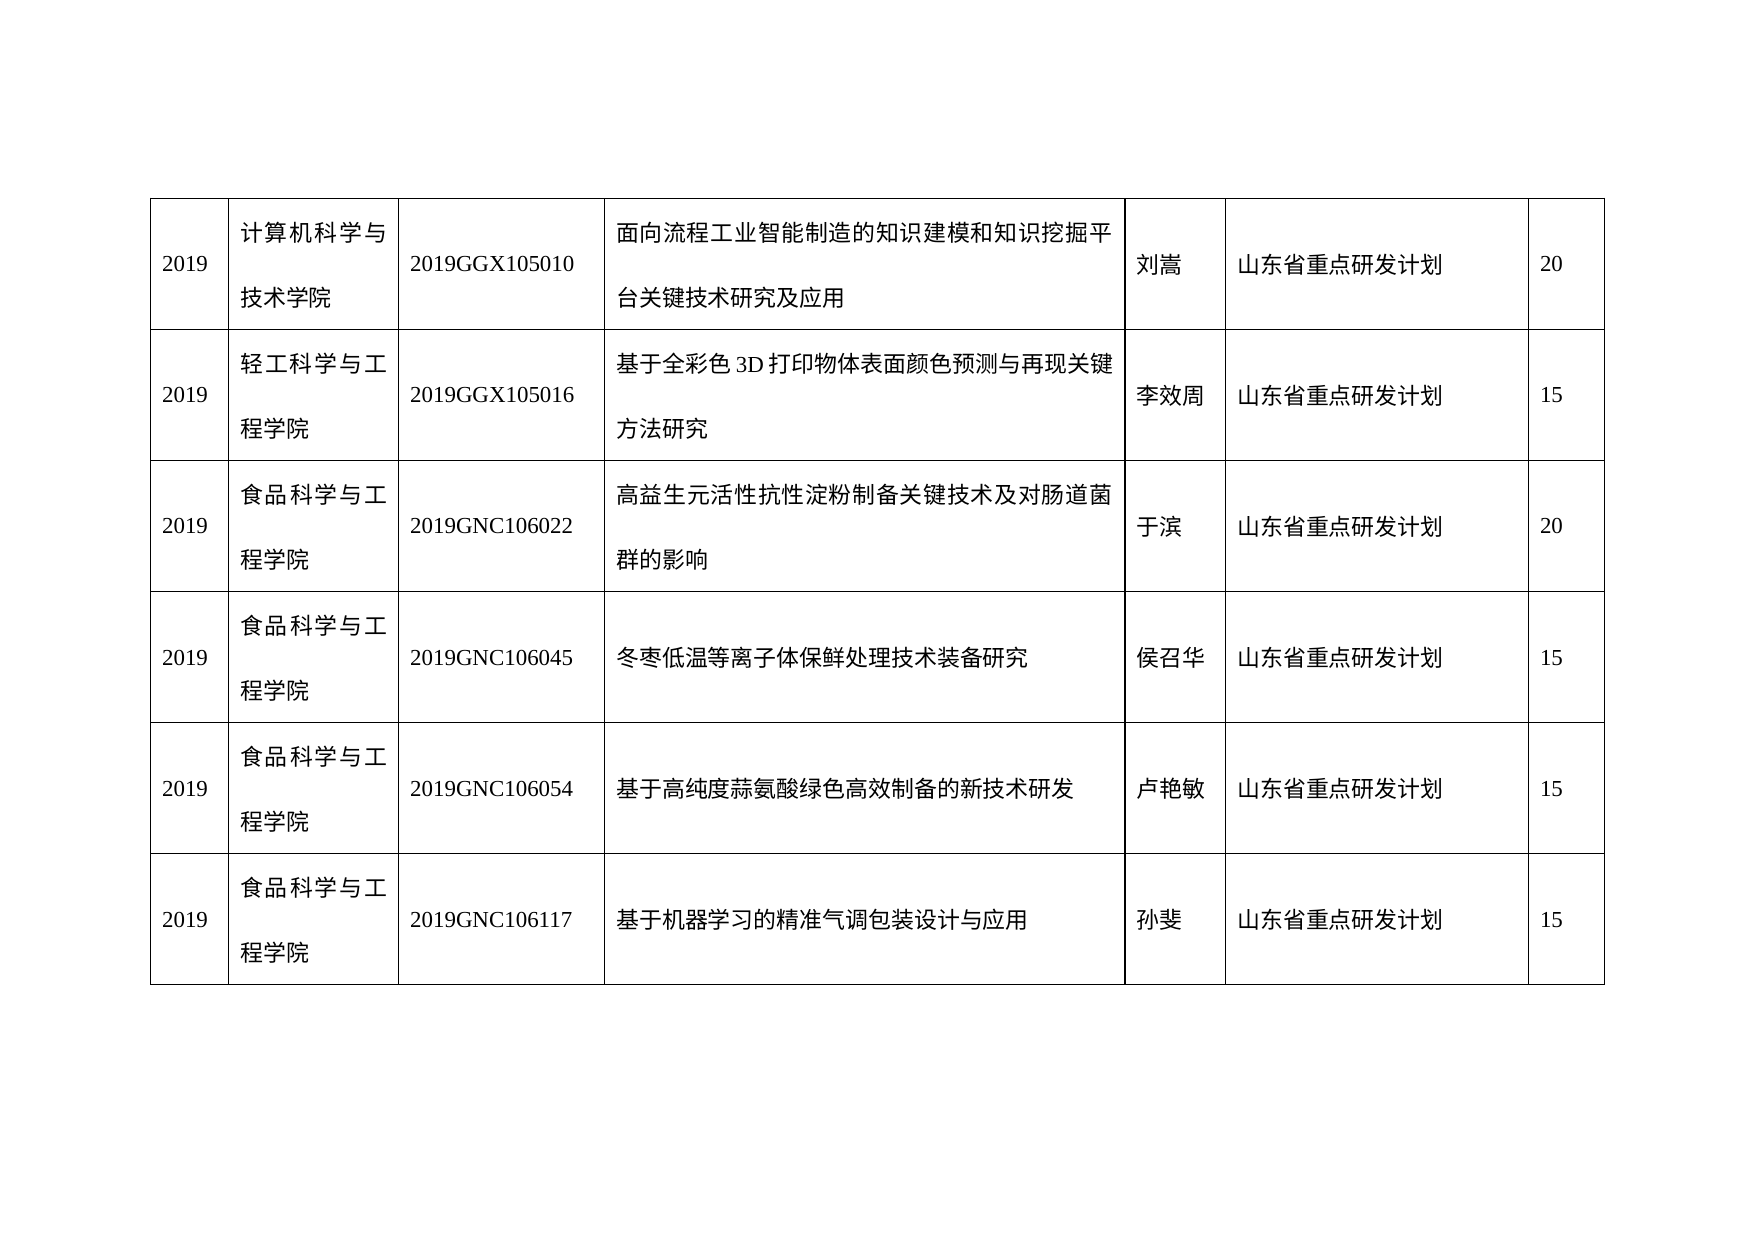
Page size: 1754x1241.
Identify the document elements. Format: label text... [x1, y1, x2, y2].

table_cell 计算机科学与技术学院 [229, 199, 398, 329]
table_cell 2019 [151, 461, 228, 591]
table_cell 2019GNC106117 [399, 854, 604, 984]
table_cell 2019GNC106045 [399, 592, 604, 722]
table_cell 2019GNC106022 [399, 461, 604, 591]
table_cell 20 [1529, 461, 1604, 591]
table_cell 15 [1529, 854, 1604, 984]
table_cell 刘嵩 [1126, 199, 1225, 329]
table_cell 15 [1529, 592, 1604, 722]
table_cell 山东省重点研发计划 [1226, 723, 1528, 853]
table_cell 2019 [151, 199, 228, 329]
table_cell 基于机器学习的精准气调包装设计与应用 [605, 854, 1124, 984]
table_cell 2019 [151, 330, 228, 460]
table_cell 基于全彩色3D打印物体表面颜色预测与再现关键方法研究 [605, 330, 1124, 460]
table_cell 2019 [151, 592, 228, 722]
table_cell 食品科学与工程学院 [229, 854, 398, 984]
table_cell 孙斐 [1126, 854, 1225, 984]
table_cell 轻工科学与工程学院 [229, 330, 398, 460]
table_cell 食品科学与工程学院 [229, 592, 398, 722]
table_cell 卢艳敏 [1126, 723, 1225, 853]
table_cell 基于高纯度蒜氨酸绿色高效制备的新技术研发 [605, 723, 1124, 853]
table_cell 山东省重点研发计划 [1226, 461, 1528, 591]
table_cell 高益生元活性抗性淀粉制备关键技术及对肠道菌群的影响 [605, 461, 1124, 591]
table_cell 李效周 [1126, 330, 1225, 460]
table_cell 面向流程工业智能制造的知识建模和知识挖掘平台关键技术研究及应用 [605, 199, 1124, 329]
table_cell 2019 [151, 723, 228, 853]
table_cell 食品科学与工程学院 [229, 723, 398, 853]
table_cell 2019GNC106054 [399, 723, 604, 853]
table_cell 15 [1529, 723, 1604, 853]
table_cell 2019 [151, 854, 228, 984]
table_cell 于滨 [1126, 461, 1225, 591]
table_cell 食品科学与工程学院 [229, 461, 398, 591]
table_cell 山东省重点研发计划 [1226, 854, 1528, 984]
table_cell 山东省重点研发计划 [1226, 592, 1528, 722]
table_cell 山东省重点研发计划 [1226, 330, 1528, 460]
table_cell 20 [1529, 199, 1604, 329]
table_cell 2019GGX105010 [399, 199, 604, 329]
table_cell 侯召华 [1126, 592, 1225, 722]
table_cell 15 [1529, 330, 1604, 460]
table_cell 山东省重点研发计划 [1226, 199, 1528, 329]
table_cell 2019GGX105016 [399, 330, 604, 460]
table_cell 冬枣低温等离子体保鲜处理技术装备研究 [605, 592, 1124, 722]
